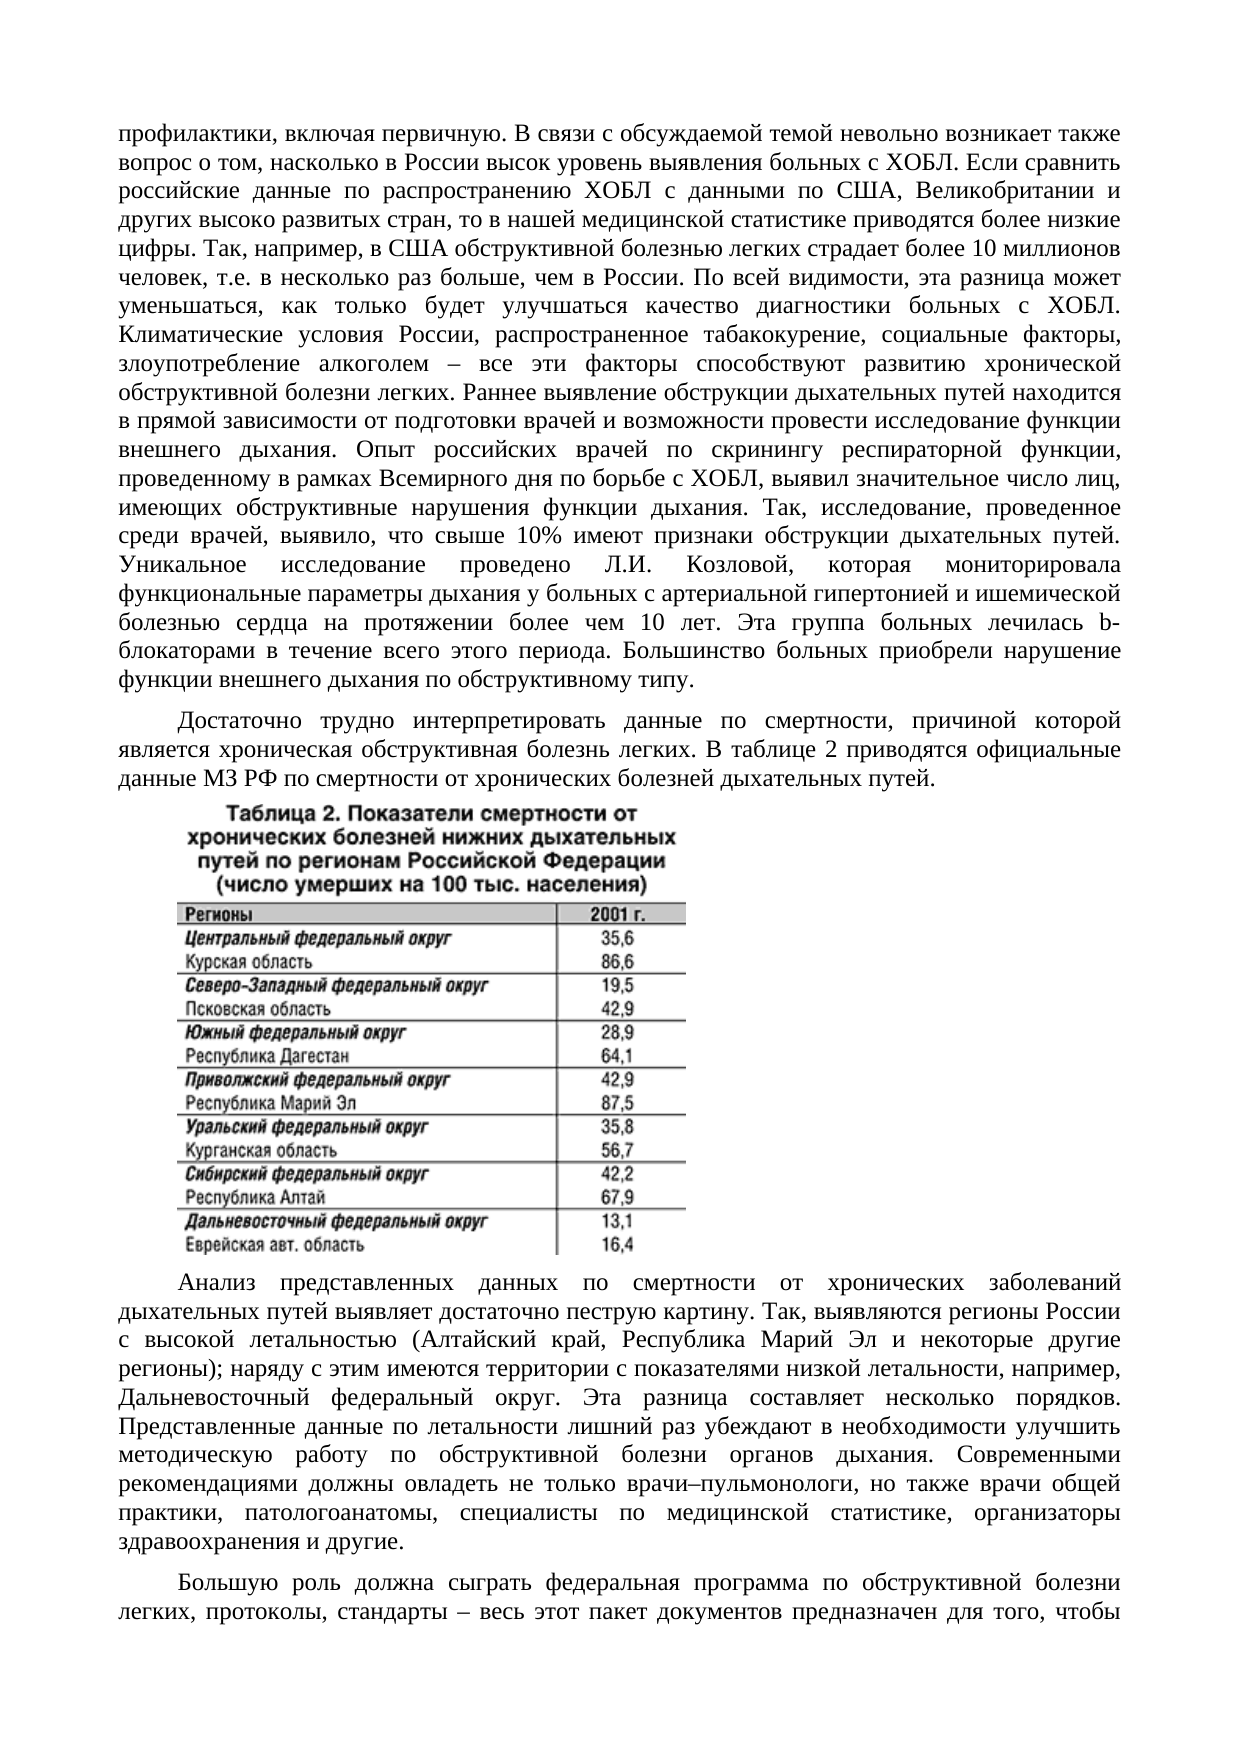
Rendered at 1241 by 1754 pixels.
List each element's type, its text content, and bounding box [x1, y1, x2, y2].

text Достаточно трудно интерпретировать данные по смертности, причиной которой является хроническая обструктивная болезнь легких. В таблице 2 приводятся официальные данные МЗ РФ по смертности от хронических болезней дыхательных путей. [118, 706, 1122, 792]
text Анализ представленных данных по смертности от хронических заболеваний дыхательных путей выявляет достаточно пеструю картину. Так, выявляются регионы России с высокой летальностью (Алтайский край, Республика Марий Эл и некоторые другие регионы); наряду с этим имеются территории с показателями низкой летальности, например, Дальневосточный федеральный округ. Эта разница составляет несколько порядков. Представленные данные по летальности лишний раз убеждают в необходимости улучшить методическую работу по обструктивной болезни органов дыхания. Современными рекомендациями должны овладеть не только врачи–пульмонологи, но также врачи общей практики, патологоанатомы, специалисты по медицинской статистике, организаторы здравоохранения и другие. [118, 1267, 1122, 1554]
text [118, 118, 1122, 693]
picture [177, 804, 686, 1255]
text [118, 1567, 1122, 1624]
